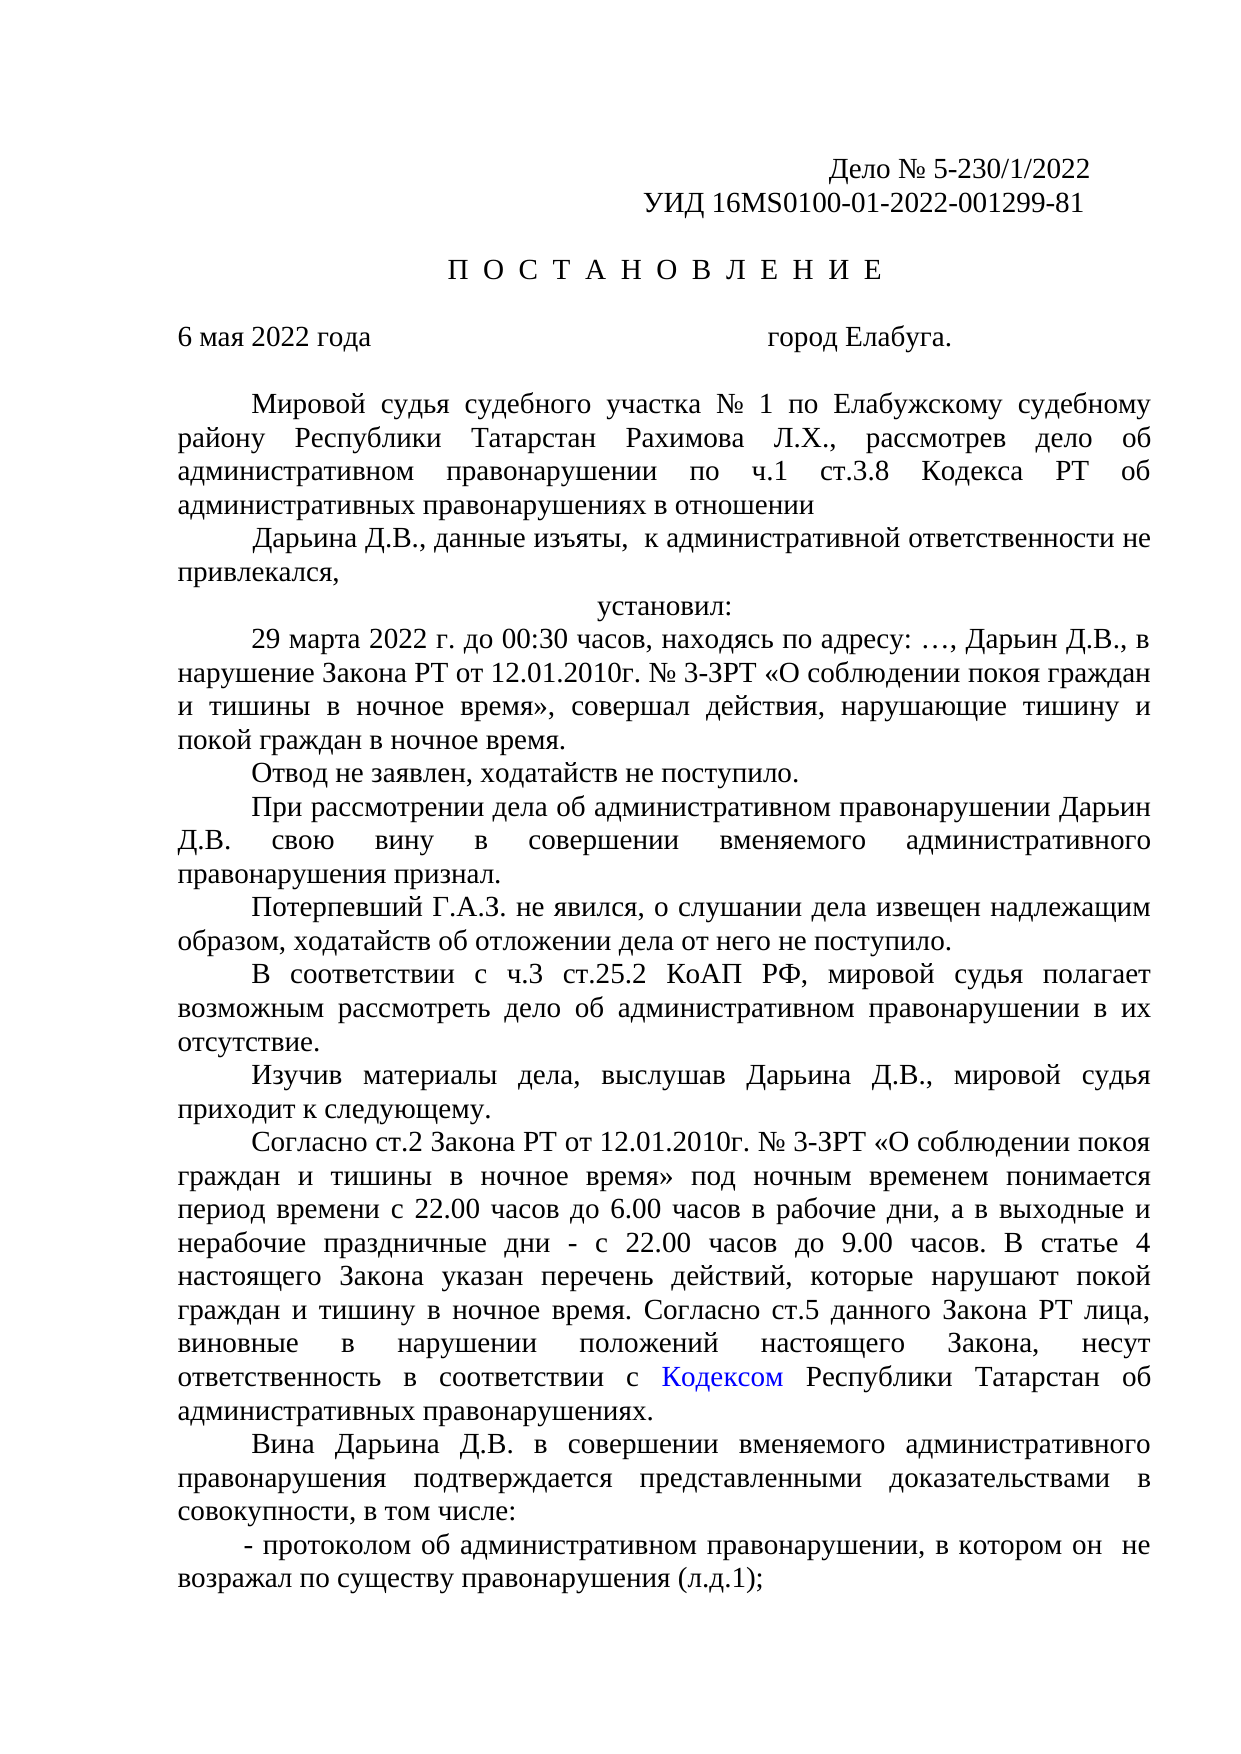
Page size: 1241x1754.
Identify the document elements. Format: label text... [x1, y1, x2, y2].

text Мировой судья судебного участка № 1 по Елабужскому судебному району Республики Татарстан Рахимова Л.Х., рассмотрев дело об административном правонарушении по ч.1 ст.3.8 Кодекса РТ об административных правонарушениях в отношении [177, 386, 1152, 521]
text В соответствии с ч.3 ст.25.2 КоАП РФ, мировой судья полагает возможным рассмотреть дело об административном правонарушении в их отсутствие. [177, 957, 1152, 1057]
text - протоколом об административном правонарушении, в котором он не возражал по существу правонарушения (л.д.1); [177, 1527, 1152, 1594]
text Дарьина Д.В., данные изъяты, к административной ответственности не привлекался, [177, 521, 1152, 588]
text При рассмотрении дела об административном правонарушении Дарьин Д.В. свою вину в совершении вменяемого административного правонарушения признал. [177, 789, 1152, 889]
text 29 марта 2022 г. до 00:30 часов, находясь по адресу: …, Дарьин Д.В., в нарушение Закона РТ от 12.01.2010г. № 3-ЗРТ «О соблюдении покоя граждан и тишины в ночное время», совершал действия, нарушающие тишину и покой граждан в ночное время. [177, 621, 1152, 755]
text Изучив материалы дела, выслушав Дарьина Д.В., мировой судья приходит к следующему. [177, 1057, 1152, 1124]
text Вина Дарьина Д.В. в совершении вменяемого административного правонарушения подтверждается представленными доказательствами в совокупности, в том числе: [177, 1426, 1152, 1527]
title Дело № 5-230/1/2022 [693, 152, 1152, 185]
text Согласно ст.2 Закона РТ от 12.01.2010г. № 3-ЗРТ «О соблюдении покоя граждан и тишины в ночное время» под ночным временем понимается период времени с 22.00 часов до 6.00 часов в рабочие дни, а в выходные и нерабочие праздничные дни - с 22.00 часов до 9.00 часов. В статье 4 настоящего Закона указан перечень действий, которые нарушают покой граждан и тишину в ночное время. Согласно ст.5 данного Закона РТ лица, виновные в нарушении положений настоящего Закона, несут ответственность в соответствии с Кодексом Республики Татарстан об административных правонарушениях. [177, 1124, 1152, 1426]
text установил: [177, 588, 1152, 621]
text Потерпевший Г.А.З. не явился, о слушании дела извещен надлежащим образом, ходатайств об отложении дела от него не поступило. [177, 889, 1152, 957]
title П О С Т А Н О В Л Е Н И Е [177, 252, 1152, 286]
title УИД 16MS0100-01-2022-001299-81 [472, 185, 1152, 219]
text Отвод не заявлен, ходатайств не поступило. [177, 755, 1152, 789]
text 6 мая 2022 года город Елабуга. [177, 319, 1152, 353]
